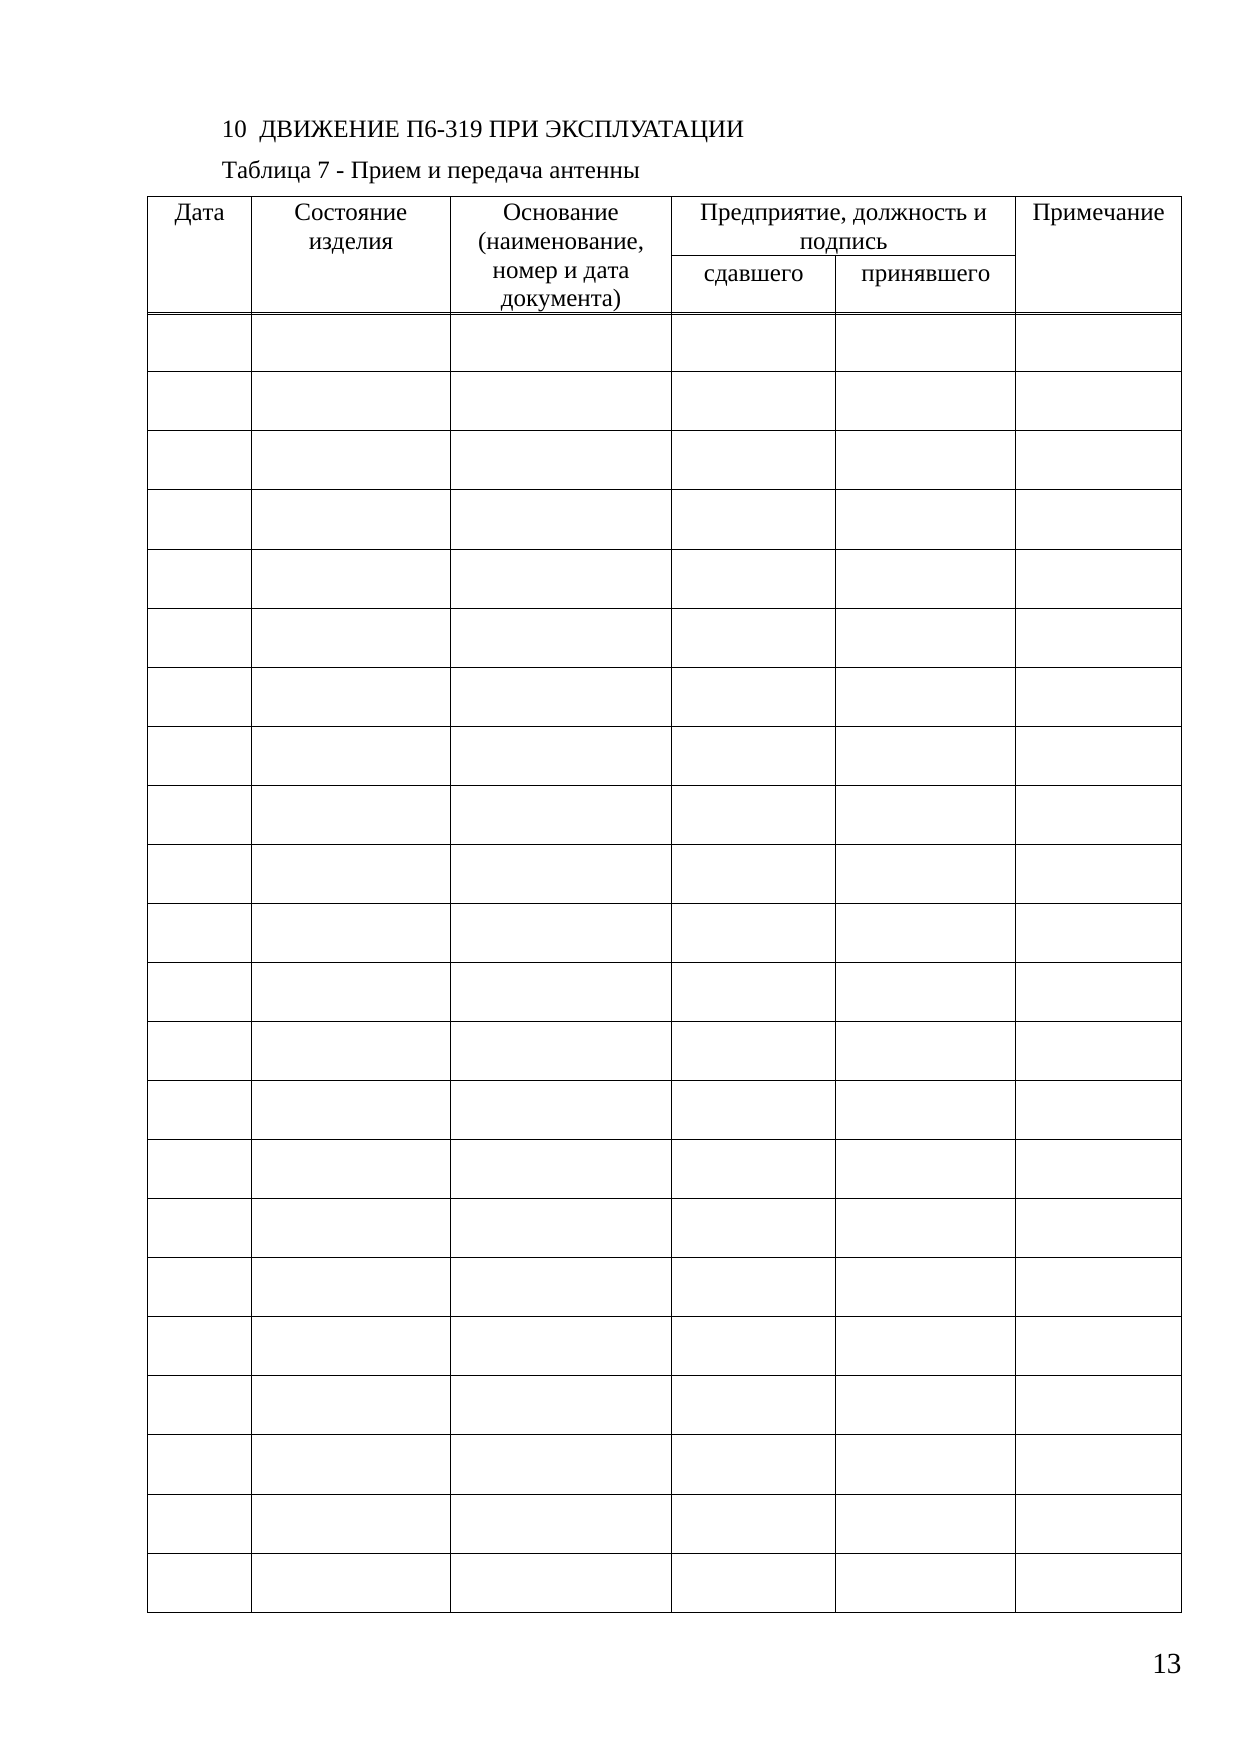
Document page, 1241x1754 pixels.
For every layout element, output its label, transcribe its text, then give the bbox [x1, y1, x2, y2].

table_cell [451, 1435, 671, 1493]
table_cell [672, 1022, 835, 1080]
table_cell [451, 668, 671, 726]
table_cell [252, 1435, 450, 1493]
table_cell [148, 1022, 251, 1080]
table_cell [836, 1495, 1015, 1552]
table_cell [1016, 372, 1181, 430]
table_cell [672, 1140, 835, 1198]
table_cell [148, 1495, 251, 1552]
table_cell [451, 1022, 671, 1080]
table_cell [836, 727, 1015, 785]
table_cell [148, 1554, 251, 1612]
table_cell [672, 904, 835, 962]
table_cell сдавшего [672, 256, 835, 312]
table_header Дата [148, 197, 251, 312]
table_cell [836, 1258, 1015, 1316]
table_cell [451, 845, 671, 903]
table_cell [672, 372, 835, 430]
table_cell [836, 1317, 1015, 1375]
table_cell [451, 372, 671, 430]
table_cell [148, 904, 251, 962]
table_cell [1016, 904, 1181, 962]
table_cell [252, 1081, 450, 1139]
table_cell [672, 1081, 835, 1139]
table_cell [836, 431, 1015, 489]
table_cell [252, 1140, 450, 1198]
table_cell [148, 550, 251, 607]
table_cell [836, 904, 1015, 962]
table_cell [252, 668, 450, 726]
table_cell [451, 963, 671, 1021]
table_cell [252, 1022, 450, 1080]
table_cell [672, 315, 835, 371]
table_cell [836, 668, 1015, 726]
table_cell [1016, 550, 1181, 607]
table_cell [451, 431, 671, 489]
table_cell [836, 963, 1015, 1021]
table_cell [836, 1435, 1015, 1493]
table_cell [148, 786, 251, 844]
table_cell [252, 1554, 450, 1612]
table_cell [1016, 727, 1181, 785]
table_cell [672, 490, 835, 548]
table_cell [148, 1199, 251, 1257]
table_cell [451, 315, 671, 371]
table_cell [672, 845, 835, 903]
table_cell [1016, 431, 1181, 489]
table_cell [1016, 786, 1181, 844]
table_cell [451, 1081, 671, 1139]
table_cell [252, 550, 450, 607]
table_cell [1016, 1554, 1181, 1612]
table_cell [148, 431, 251, 489]
table_cell [672, 1495, 835, 1552]
table_cell [836, 490, 1015, 548]
table_cell [1016, 1317, 1181, 1375]
table_cell [148, 490, 251, 548]
table_cell [1016, 1022, 1181, 1080]
table_cell [148, 1435, 251, 1493]
table_cell [1016, 963, 1181, 1021]
table_cell [836, 845, 1015, 903]
table_cell [672, 1199, 835, 1257]
table_cell [836, 1081, 1015, 1139]
table_cell [451, 1554, 671, 1612]
table_cell [148, 1376, 251, 1434]
table_cell [451, 550, 671, 607]
table_cell [148, 1317, 251, 1375]
table_cell [672, 431, 835, 489]
table_cell [672, 1554, 835, 1612]
table_cell [672, 1376, 835, 1434]
table_cell [836, 550, 1015, 607]
table_cell [1016, 1081, 1181, 1139]
table_cell [1016, 845, 1181, 903]
table_header Состояние изделия [252, 197, 450, 312]
table_cell [451, 1140, 671, 1198]
table_cell [252, 372, 450, 430]
table_cell [672, 963, 835, 1021]
table_cell [451, 1317, 671, 1375]
table_cell [451, 1495, 671, 1552]
table_cell [672, 1317, 835, 1375]
table_cell [148, 845, 251, 903]
table_cell [836, 1022, 1015, 1080]
table_cell [252, 1258, 450, 1316]
table_cell [148, 315, 251, 371]
table_cell [1016, 490, 1181, 548]
table_cell [252, 1199, 450, 1257]
table_cell [836, 1199, 1015, 1257]
table_cell [836, 1376, 1015, 1434]
table_cell принявшего [836, 256, 1015, 312]
table_cell [1016, 1140, 1181, 1198]
table_cell [1016, 1258, 1181, 1316]
table_cell [1016, 668, 1181, 726]
table_cell [1016, 315, 1181, 371]
table_cell [148, 609, 251, 667]
table_cell [672, 609, 835, 667]
table_cell [252, 1376, 450, 1434]
table_cell [672, 1435, 835, 1493]
table_cell [836, 786, 1015, 844]
table_cell [836, 609, 1015, 667]
table_cell [148, 1140, 251, 1198]
table_cell [672, 1258, 835, 1316]
table_cell [252, 963, 450, 1021]
table_header Основание (наименование, номер и дата документа) [451, 197, 671, 312]
table_cell [252, 1317, 450, 1375]
table_cell [1016, 1199, 1181, 1257]
table_header Примечание [1016, 197, 1181, 312]
table_cell [252, 315, 450, 371]
table_cell [836, 1554, 1015, 1612]
table_cell [451, 1199, 671, 1257]
table_cell [252, 609, 450, 667]
table_cell [836, 1140, 1015, 1198]
table_cell [836, 315, 1015, 371]
table_cell [148, 963, 251, 1021]
table_cell [451, 609, 671, 667]
table_cell [252, 727, 450, 785]
table_cell [451, 490, 671, 548]
table_cell [252, 490, 450, 548]
table_cell [1016, 1495, 1181, 1552]
table_cell [1016, 1376, 1181, 1434]
table_cell [451, 1376, 671, 1434]
table_cell [148, 1081, 251, 1139]
table_cell [252, 1495, 450, 1552]
table_cell [252, 431, 450, 489]
table_cell [148, 668, 251, 726]
table_cell [252, 904, 450, 962]
table_cell [148, 1258, 251, 1316]
table_cell [672, 727, 835, 785]
table_cell [672, 786, 835, 844]
table_cell [252, 845, 450, 903]
table_cell [148, 372, 251, 430]
table_cell [451, 727, 671, 785]
table_cell [1016, 609, 1181, 667]
table_cell [148, 727, 251, 785]
table_cell [836, 372, 1015, 430]
subtitle ДВИЖЕНИЕ П6-319 ПРИ ЭКСПЛУАТАЦИИ [148, 114, 1181, 142]
table_cell [252, 786, 450, 844]
table_cell [451, 904, 671, 962]
table_cell [451, 786, 671, 844]
table_cell [672, 550, 835, 607]
table_cell [451, 1258, 671, 1316]
text Таблица 7 - Прием и передача антенны [148, 155, 1181, 184]
table_cell [672, 668, 835, 726]
table_cell [1016, 1435, 1181, 1493]
table_header Предприятие, должность и подпись [672, 197, 1015, 255]
